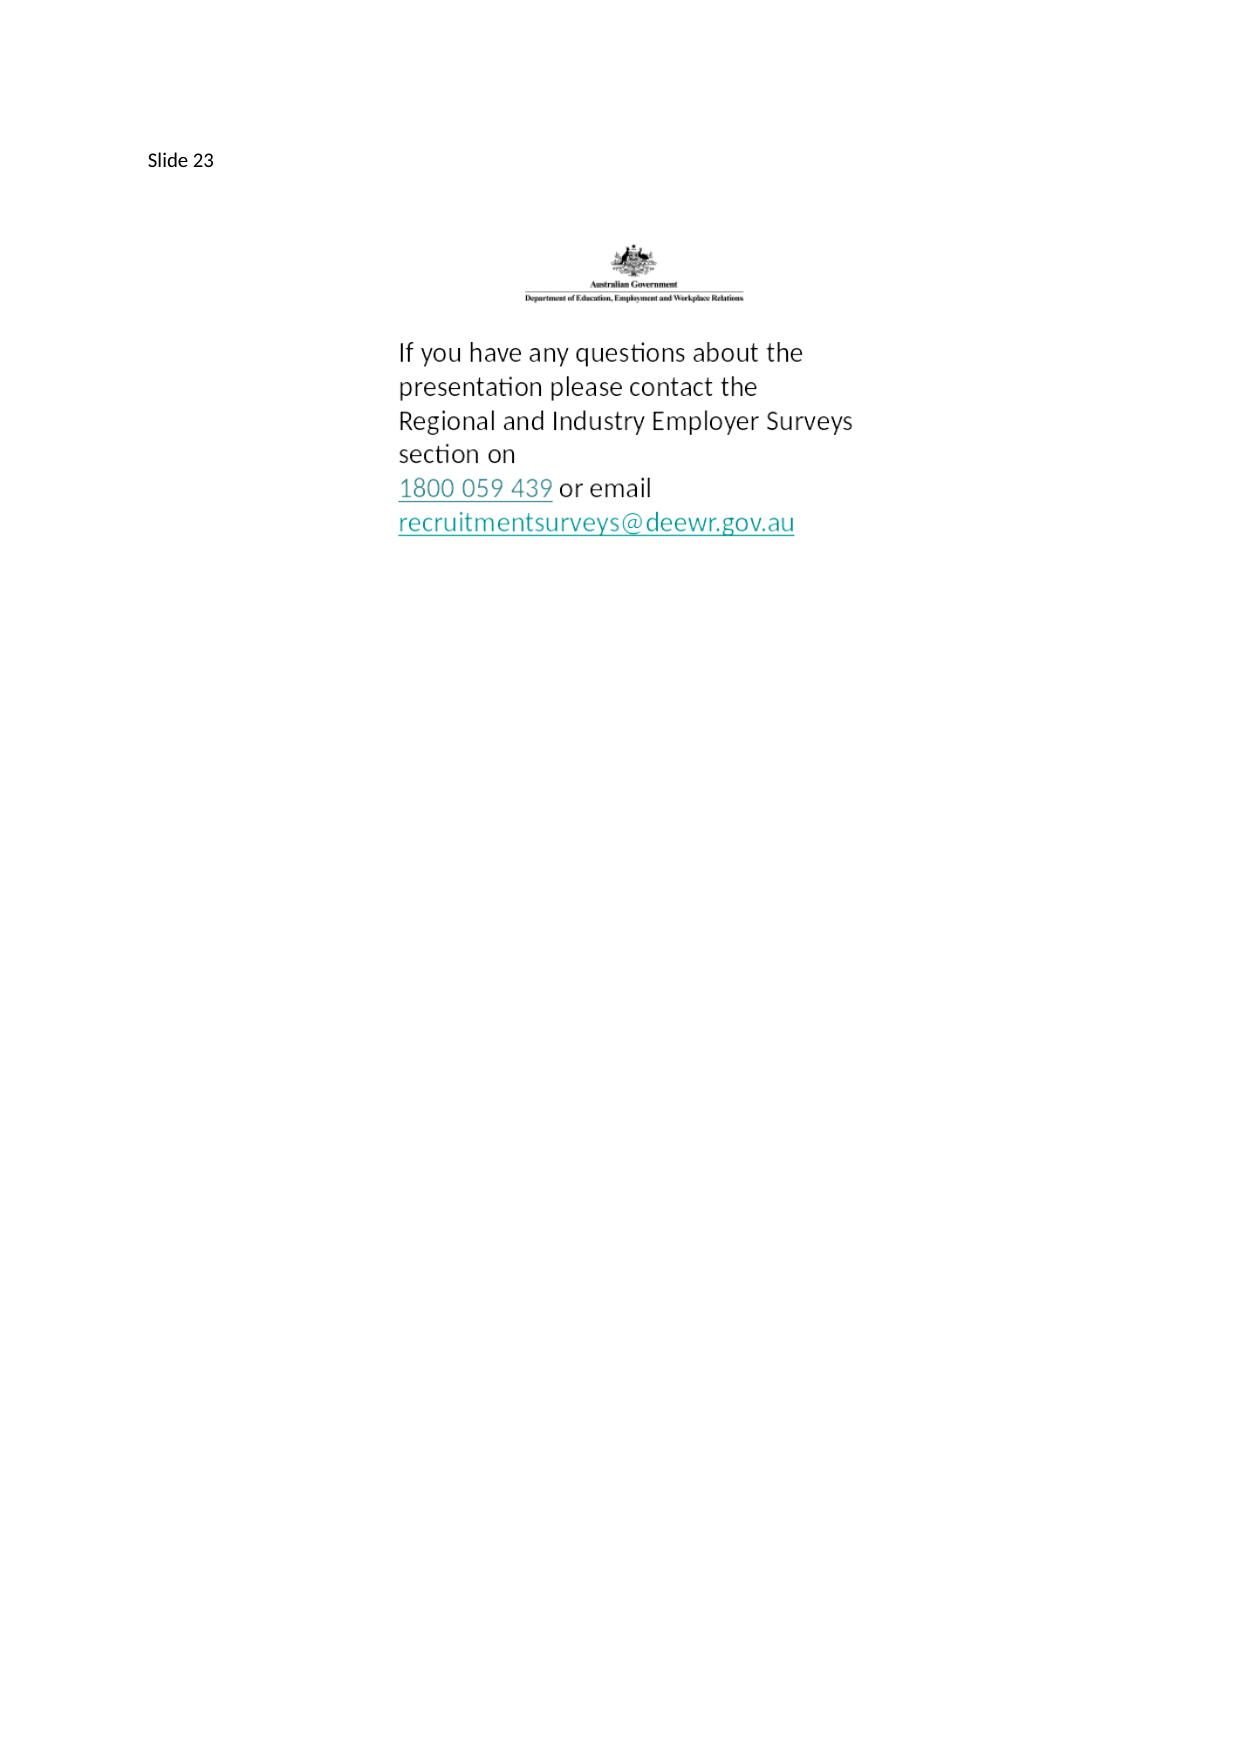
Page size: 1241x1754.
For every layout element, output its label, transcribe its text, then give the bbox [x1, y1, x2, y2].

text Slide 23 [148, 148, 1122, 173]
